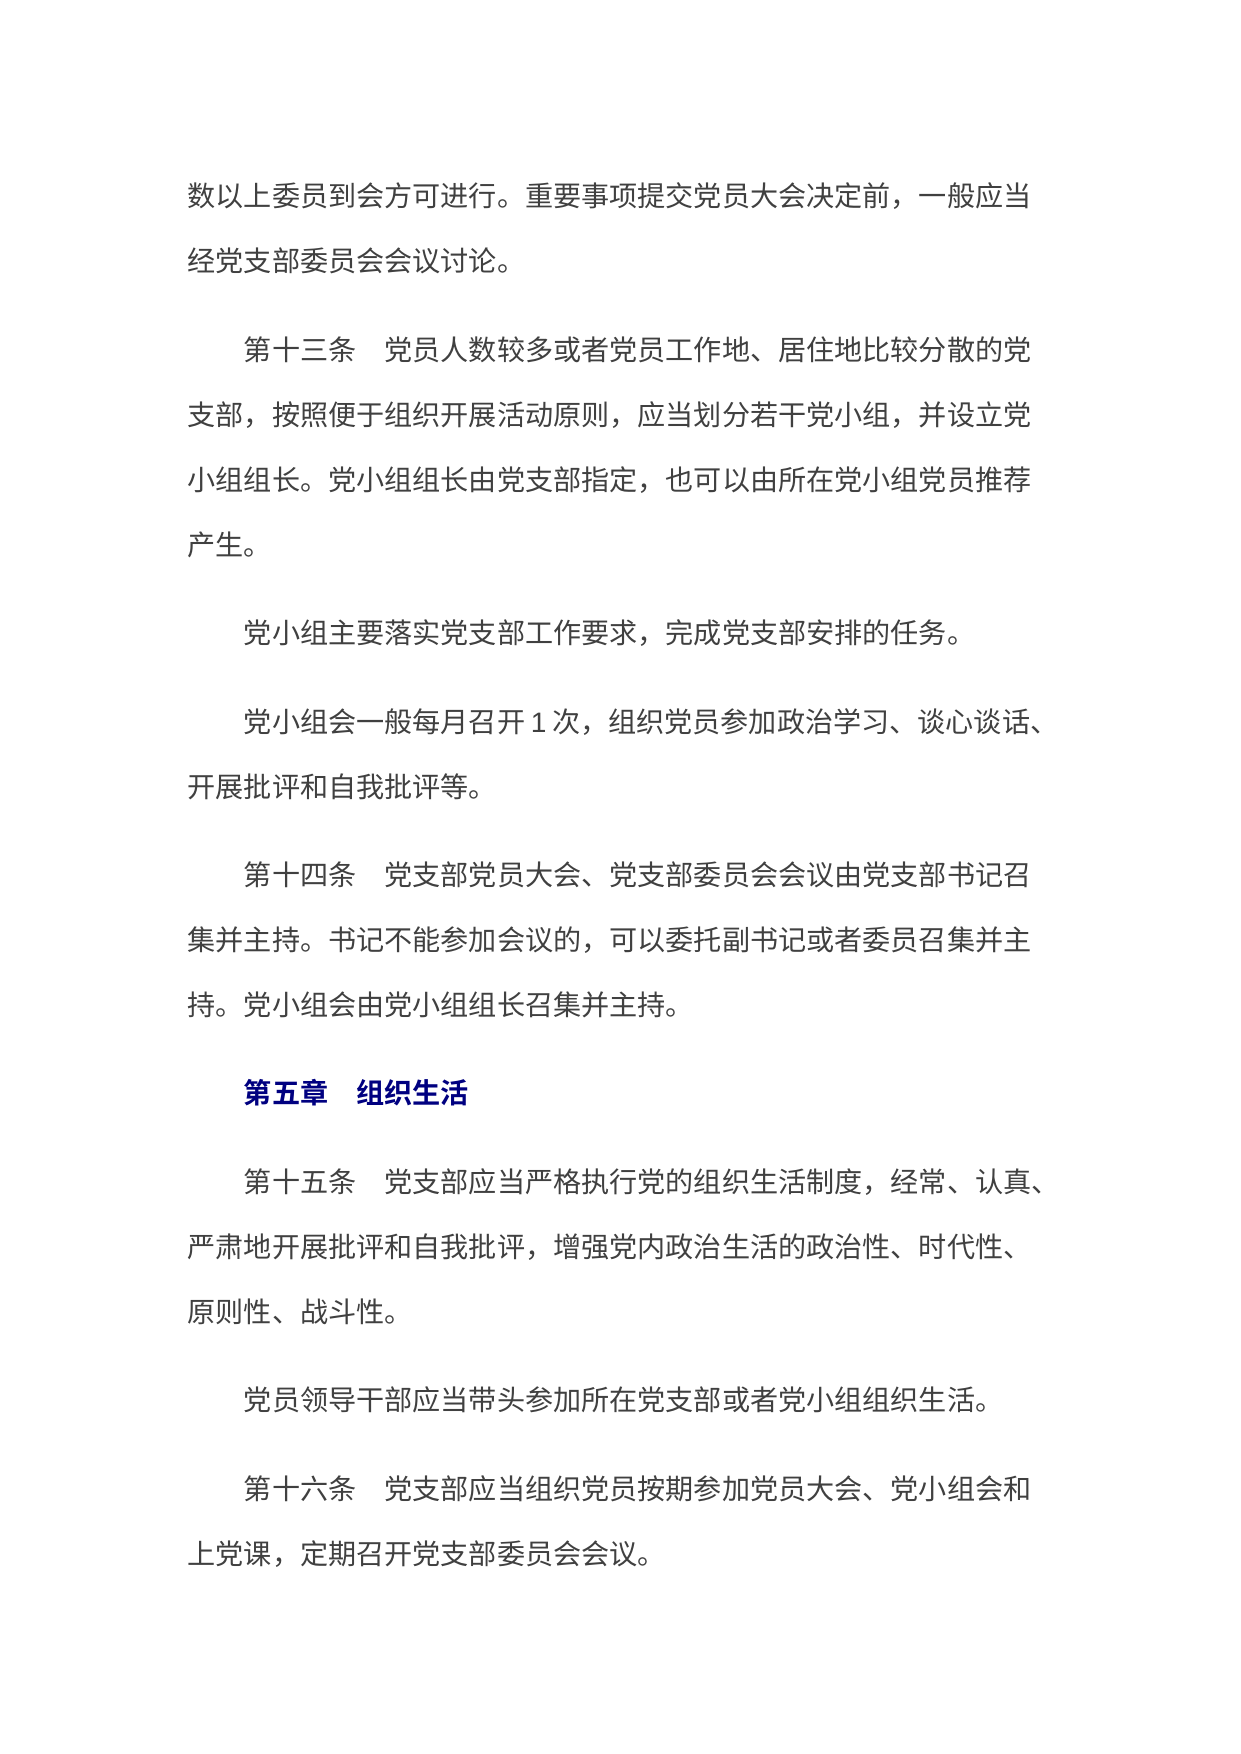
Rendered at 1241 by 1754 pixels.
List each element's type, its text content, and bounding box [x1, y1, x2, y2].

text 党小组主要落实党支部工作要求，完成党支部安排的任务。 [187, 599, 1053, 664]
text 第五章 组织生活 [187, 1059, 1053, 1124]
text 第十四条 党支部党员大会、党支部委员会会议由党支部书记召集并主持。书记不能参加会议的，可以委托副书记或者委员召集并主持。党小组会由党小组组长召集并主持。 [187, 841, 1053, 1036]
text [187, 162, 1053, 292]
text 党员领导干部应当带头参加所在党支部或者党小组组织生活。 [187, 1366, 1053, 1431]
text 党小组会一般每月召开1次，组织党员参加政治学习、谈心谈话、开展批评和自我批评等。 [187, 687, 1053, 817]
text 第十三条 党员人数较多或者党员工作地、居住地比较分散的党支部，按照便于组织开展活动原则，应当划分若干党小组，并设立党小组组长。党小组组长由党支部指定，也可以由所在党小组党员推荐产生。 [187, 315, 1053, 575]
text 第十五条 党支部应当严格执行党的组织生活制度，经常、认真、严肃地开展批评和自我批评，增强党内政治生活的政治性、时代性、原则性、战斗性。 [187, 1148, 1053, 1343]
text 第十六条 党支部应当组织党员按期参加党员大会、党小组会和上党课，定期召开党支部委员会会议。 [187, 1454, 1053, 1584]
